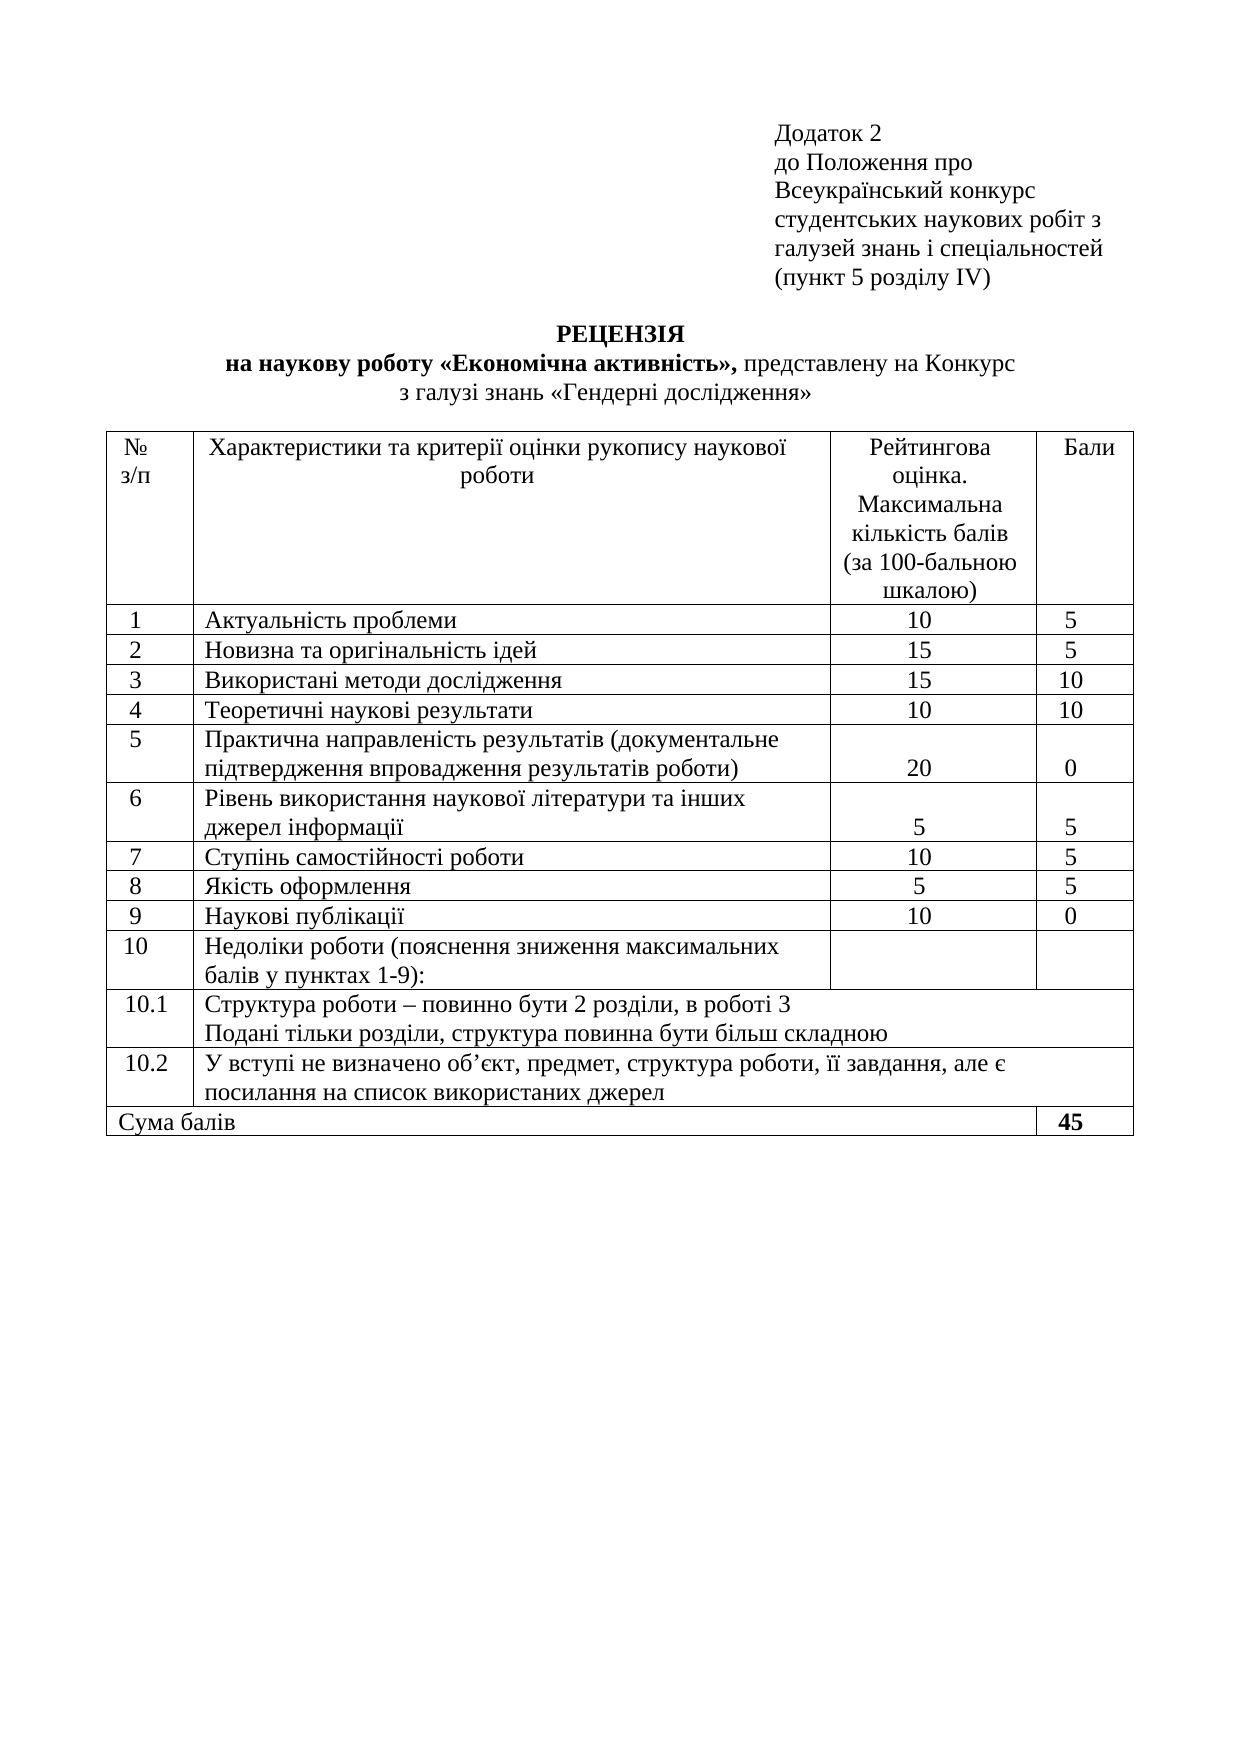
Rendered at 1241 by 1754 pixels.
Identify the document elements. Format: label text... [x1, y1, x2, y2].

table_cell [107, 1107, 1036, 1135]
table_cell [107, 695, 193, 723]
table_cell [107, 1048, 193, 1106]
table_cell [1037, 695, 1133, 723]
text з галузі знань «Гендерні дослідження» [118, 377, 1123, 406]
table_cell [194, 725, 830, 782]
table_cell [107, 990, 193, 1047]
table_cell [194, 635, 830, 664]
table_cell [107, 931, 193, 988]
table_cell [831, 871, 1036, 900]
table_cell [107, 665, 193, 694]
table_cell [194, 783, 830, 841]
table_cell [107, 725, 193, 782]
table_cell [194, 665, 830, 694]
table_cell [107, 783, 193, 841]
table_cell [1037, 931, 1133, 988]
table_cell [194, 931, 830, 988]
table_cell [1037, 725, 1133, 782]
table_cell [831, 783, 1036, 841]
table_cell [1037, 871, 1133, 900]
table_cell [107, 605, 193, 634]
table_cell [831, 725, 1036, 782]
text (пункт 5 розділу ІV) [774, 262, 1123, 291]
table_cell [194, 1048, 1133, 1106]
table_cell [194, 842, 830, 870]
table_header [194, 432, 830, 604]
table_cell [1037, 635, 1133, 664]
text РЕЦЕНЗІЯ [118, 319, 1123, 348]
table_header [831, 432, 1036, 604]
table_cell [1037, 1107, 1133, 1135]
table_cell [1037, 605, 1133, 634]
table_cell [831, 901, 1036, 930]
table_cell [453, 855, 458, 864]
text Додаток 2 [774, 118, 1123, 147]
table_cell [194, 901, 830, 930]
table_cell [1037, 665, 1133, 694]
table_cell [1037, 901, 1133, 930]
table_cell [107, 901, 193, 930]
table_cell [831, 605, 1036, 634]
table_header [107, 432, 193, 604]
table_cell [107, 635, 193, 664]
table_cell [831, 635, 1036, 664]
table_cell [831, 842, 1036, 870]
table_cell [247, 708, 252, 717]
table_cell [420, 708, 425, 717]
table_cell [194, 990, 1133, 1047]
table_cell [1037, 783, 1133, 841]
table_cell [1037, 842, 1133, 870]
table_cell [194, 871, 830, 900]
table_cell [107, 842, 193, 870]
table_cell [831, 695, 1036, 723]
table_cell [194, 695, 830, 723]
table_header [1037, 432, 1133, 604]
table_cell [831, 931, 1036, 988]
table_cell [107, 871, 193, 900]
text на наукову роботу «Економічна активність», представлену на Конкурс [118, 348, 1123, 377]
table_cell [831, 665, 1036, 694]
text до Положення про Всеукраїнський конкурс студентських наукових робіт з галузей знань і спеціальностей [774, 147, 1123, 262]
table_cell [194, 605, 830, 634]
